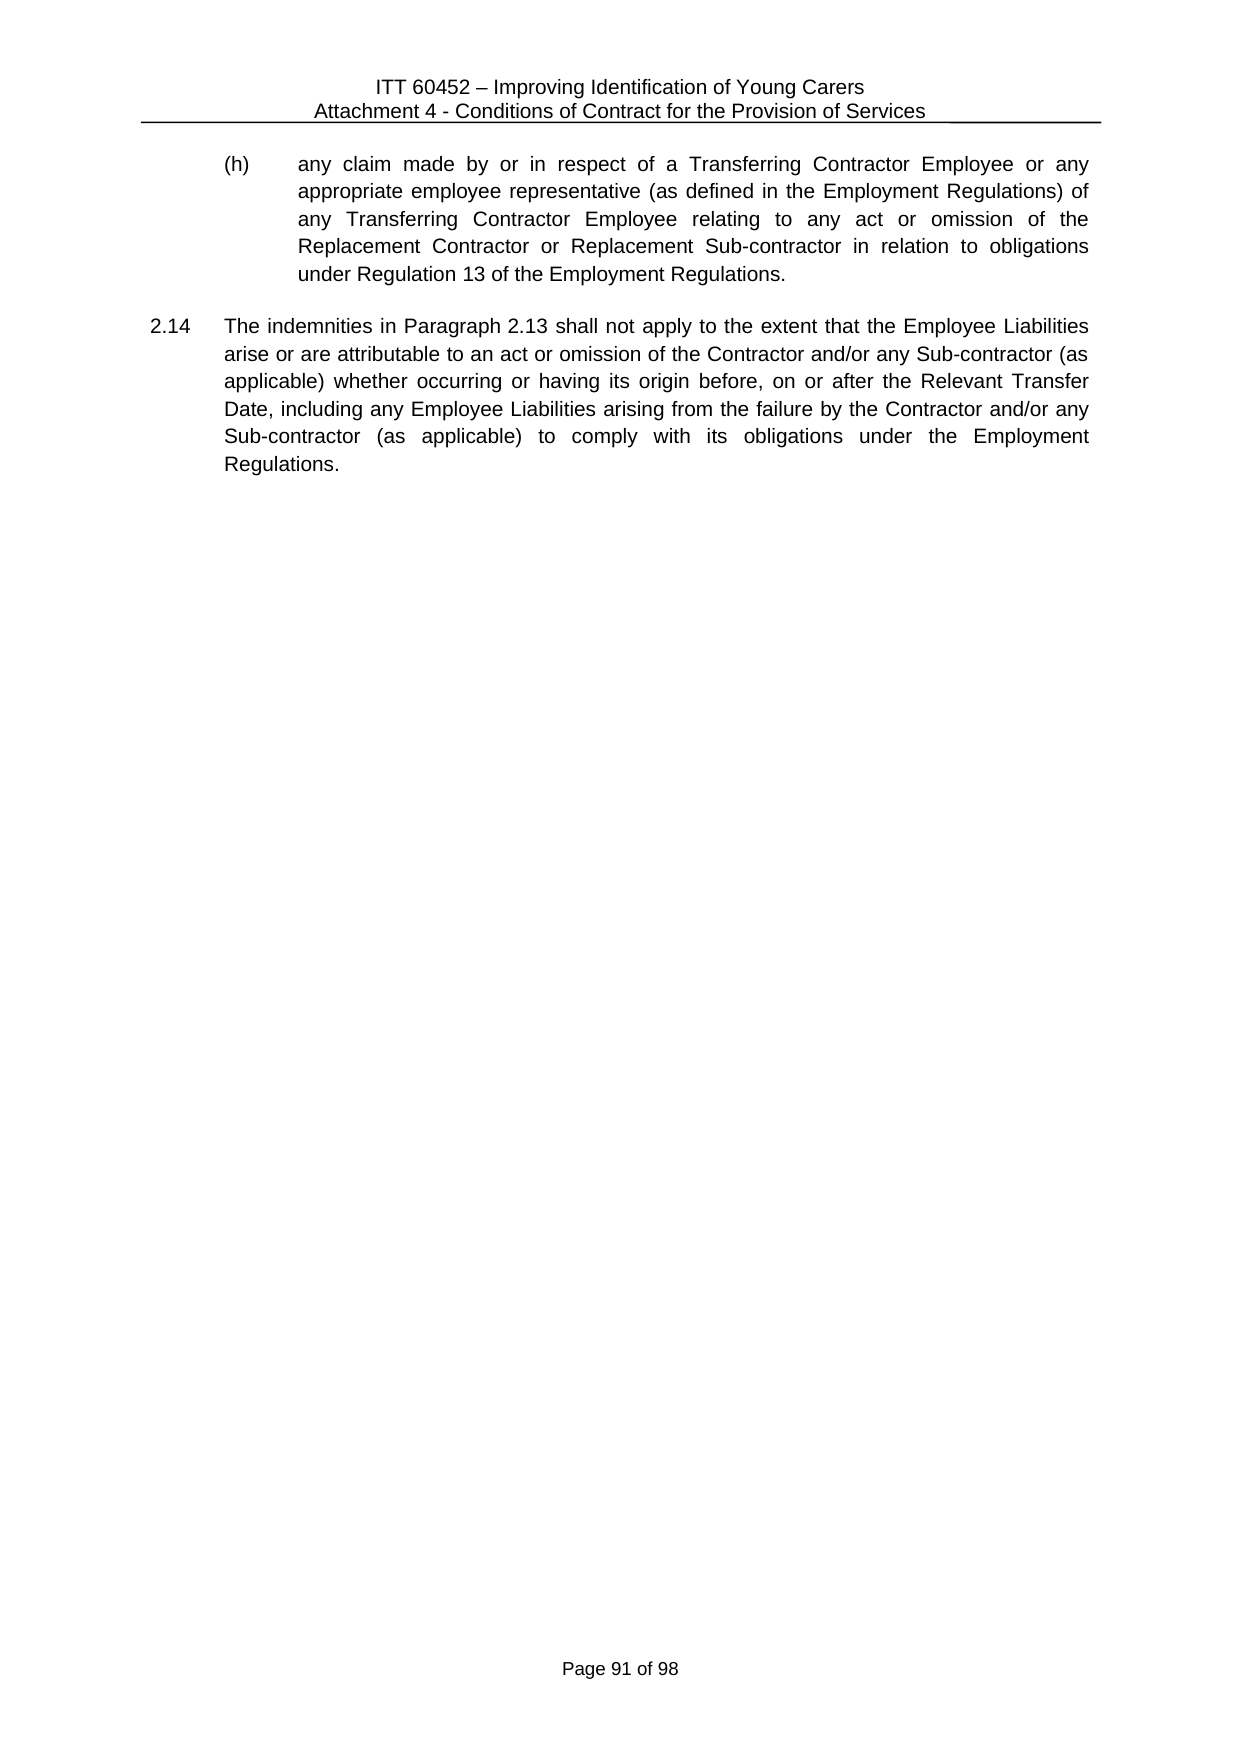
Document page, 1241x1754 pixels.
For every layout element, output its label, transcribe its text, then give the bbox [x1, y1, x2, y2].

list The indemnities in Paragraph 2.13 shall not apply to the extent that the Employee Liabilities arise or are attributable to an act or omission of the Contractor and/or any Sub-contractor (as applicable) whether occurring or having its origin before, on or after the Relevant Transfer Date, including any Employee Liabilities arising from the failure by the Contractor and/or any Sub-contractor (as applicable) to comply with its obligations under the Employment Regulations. [150, 314, 1090, 475]
list any claim made by or in respect of a Transferring Contractor Employee or any appropriate employee representative (as defined in the Employment Regulations) of any Transferring Contractor Employee relating to any act or omission of the Replacement Contractor or Replacement Sub-contractor in relation to obligations under Regulation 13 of the Employment Regulations. [224, 151, 1090, 285]
